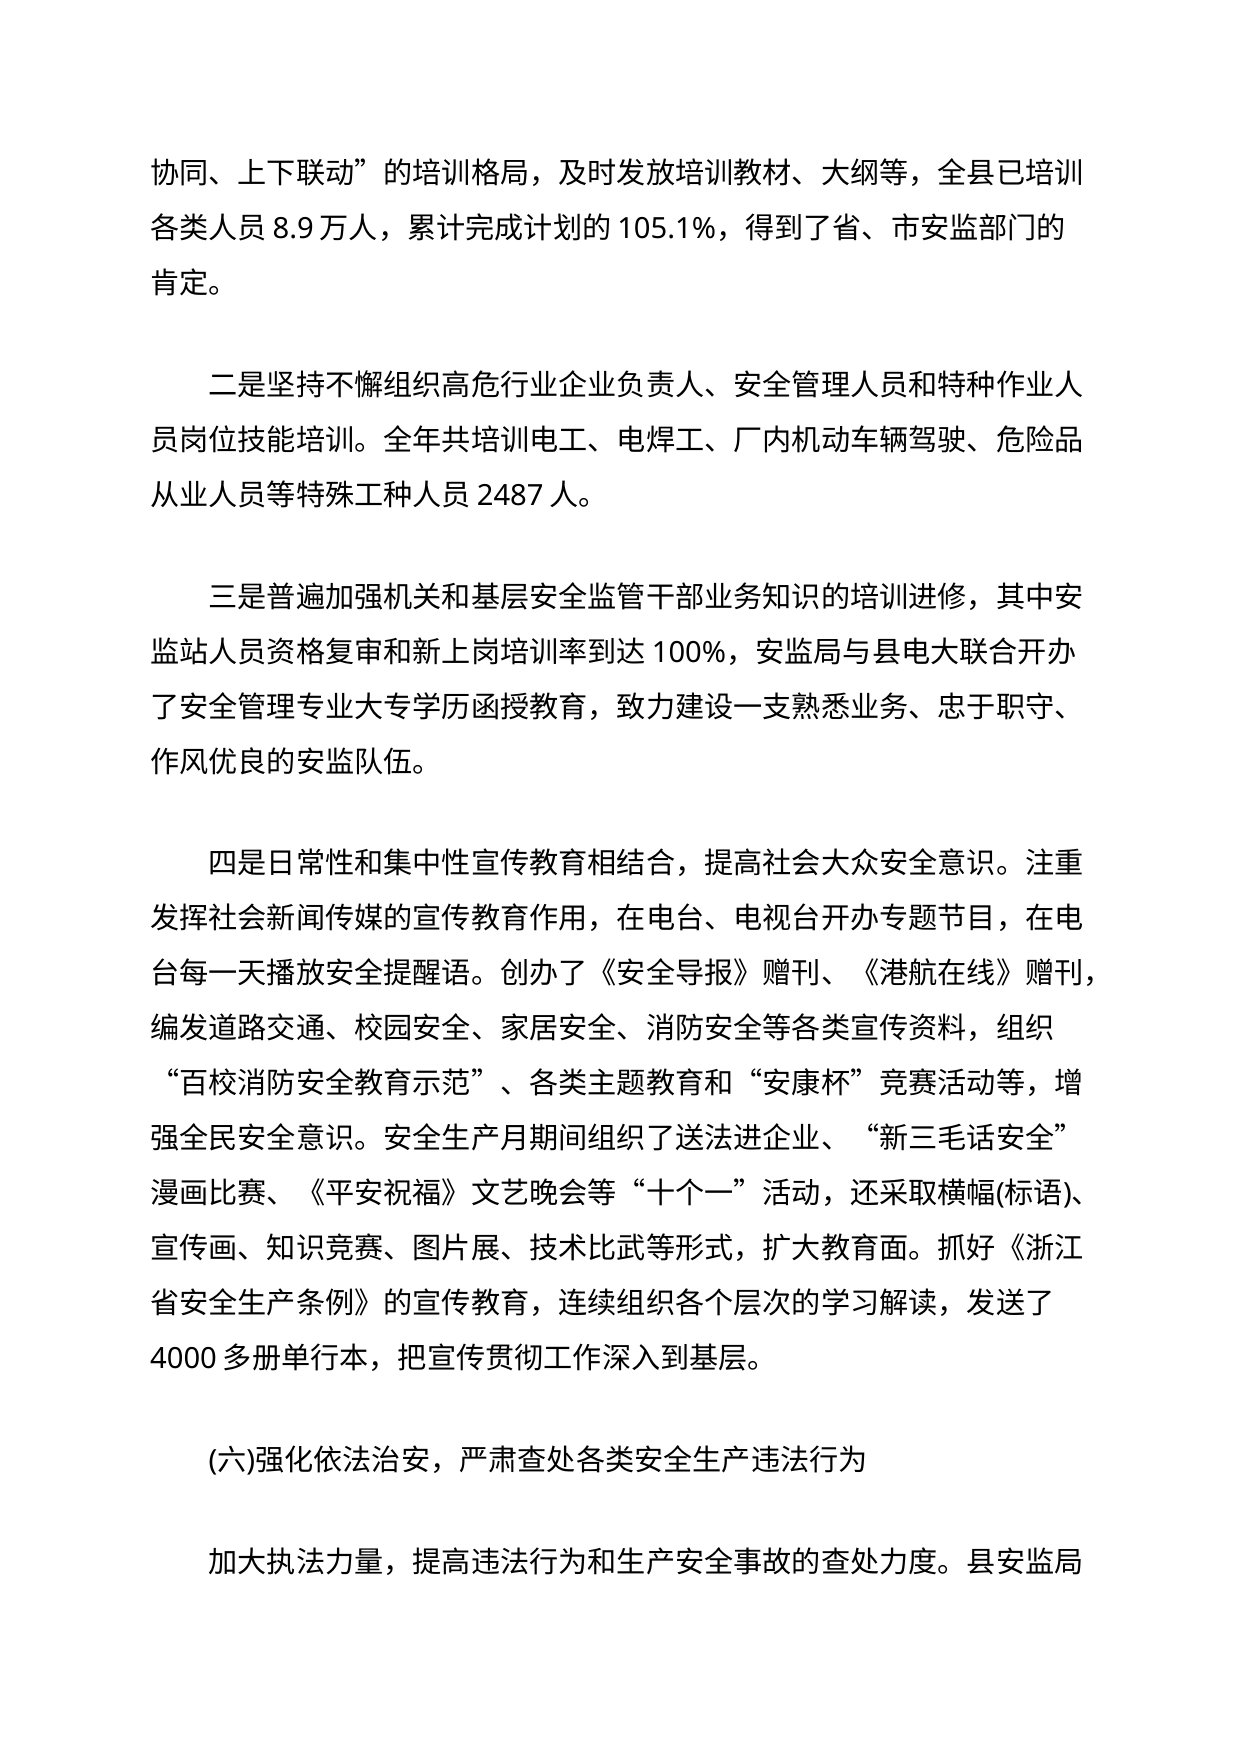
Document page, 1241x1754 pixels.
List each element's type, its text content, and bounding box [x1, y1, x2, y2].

text (六)强化依法治安，严肃查处各类安全生产违法行为 [150, 1436, 1090, 1478]
text 二是坚持不懈组织高危行业企业负责人、安全管理人员和特种作业人员岗位技能培训。全年共培训电工、电焊工、厂内机动车辆驾驶、危险品从业人员等特殊工种人员2487人。 [150, 362, 1090, 514]
text 四是日常性和集中性宣传教育相结合，提高社会大众安全意识。注重发挥社会新闻传媒的宣传教育作用，在电台、电视台开办专题节目，在电台每一天播放安全提醒语。创办了《安全导报》赠刊、《港航在线》赠刊，编发道路交通、校园安全、家居安全、消防安全等各类宣传资料，组织“百校消防安全教育示范”、各类主题教育和“安康杯”竞赛活动等，增强全民安全意识。安全生产月期间组织了送法进企业、“新三毛话安全”漫画比赛、《平安祝福》文艺晚会等“十个一”活动，还采取横幅(标语)、宣传画、知识竞赛、图片展、技术比武等形式，扩大教育面。抓好《浙江省安全生产条例》的宣传教育，连续组织各个层次的学习解读，发送了4000多册单行本，把宣传贯彻工作深入到基层。 [150, 840, 1090, 1377]
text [150, 1538, 1090, 1580]
text 三是普遍加强机关和基层安全监管干部业务知识的培训进修，其中安监站人员资格复审和新上岗培训率到达100%，安监局与县电大联合开办了安全管理专业大专学历函授教育，致力建设一支熟悉业务、忠于职守、作风优良的安监队伍。 [150, 573, 1090, 781]
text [150, 150, 1090, 302]
